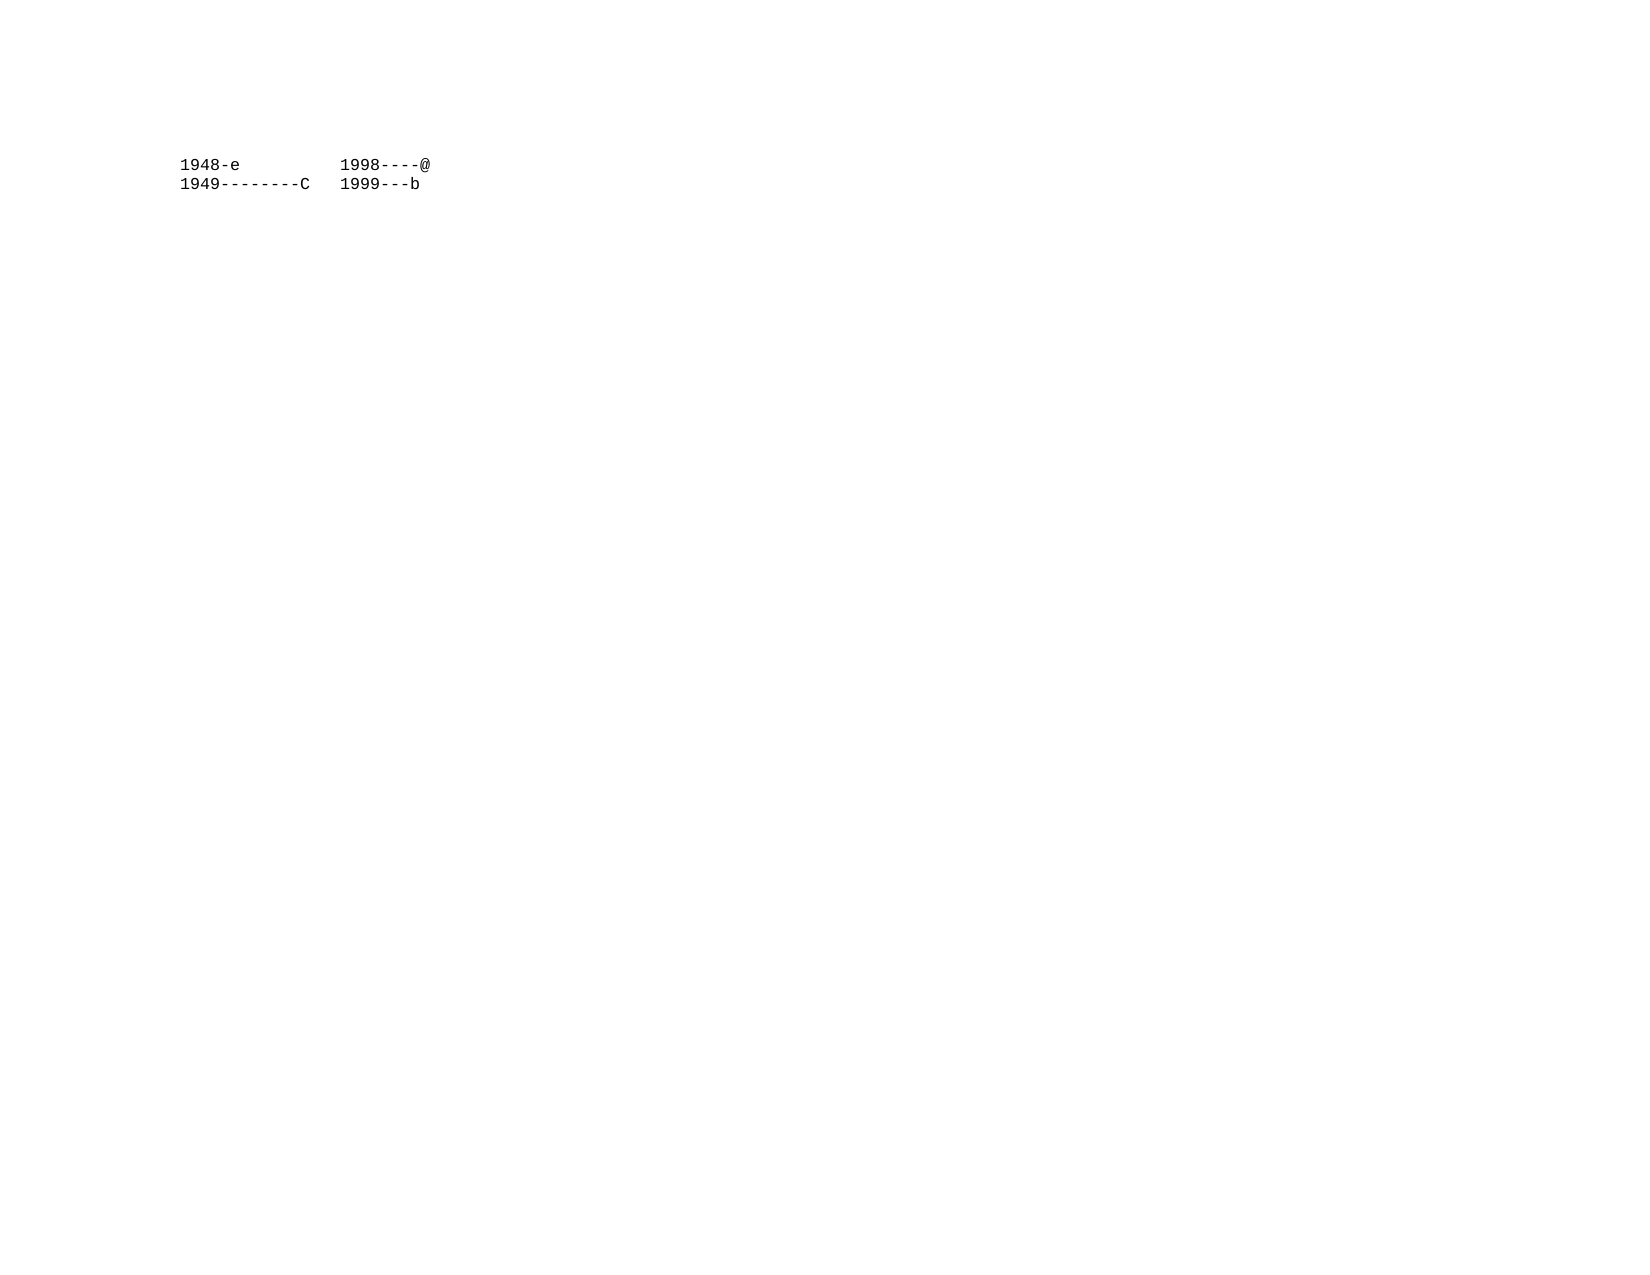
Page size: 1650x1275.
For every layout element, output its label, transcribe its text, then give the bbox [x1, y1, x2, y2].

text 1948-e 1998----@ [150, 156, 1500, 175]
text 1949--------C 1999---b [150, 175, 1500, 194]
